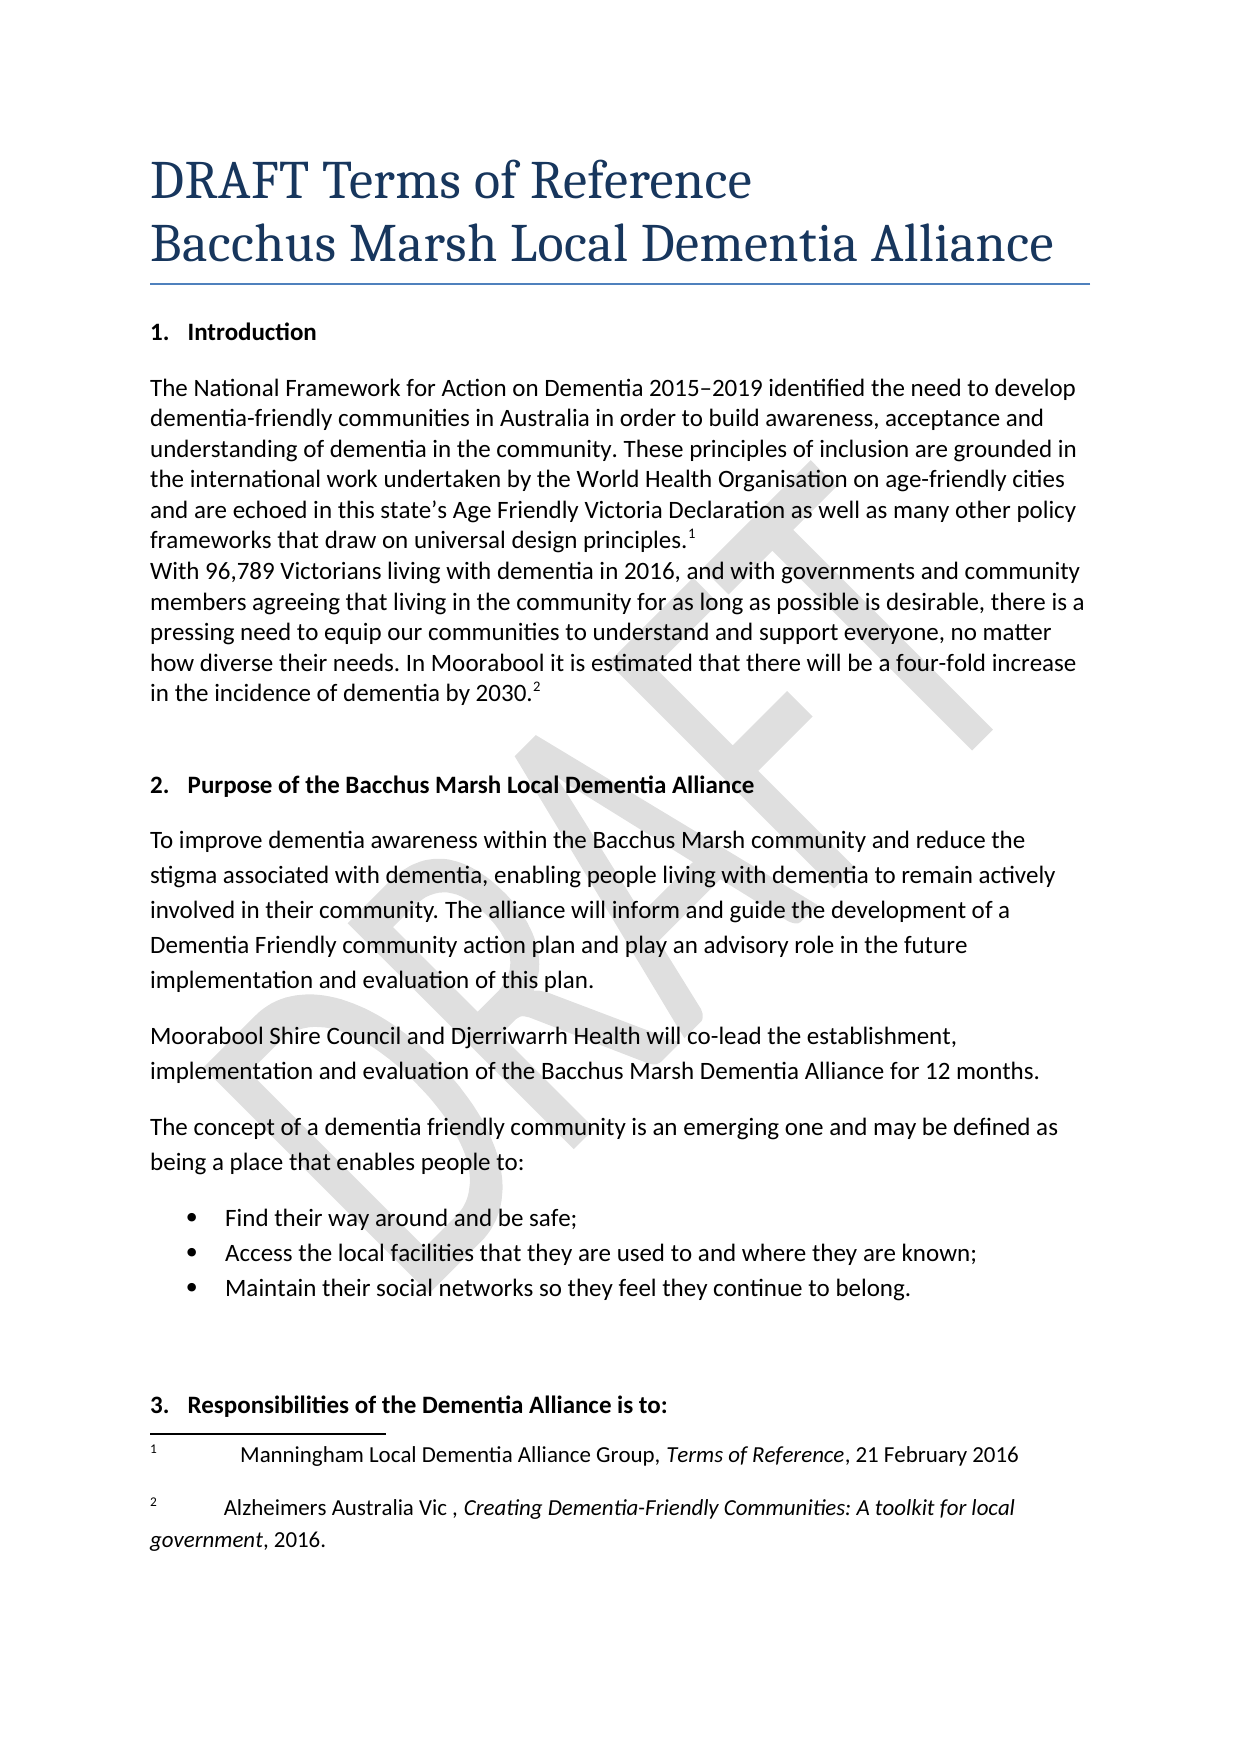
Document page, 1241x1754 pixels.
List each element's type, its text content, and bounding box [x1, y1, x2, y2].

text To improve dementia awareness within the Bacchus Marsh community and reduce the stigma associated with dementia, enabling people living with dementia to remain actively involved in their community. The alliance will inform and guide the development of a Dementia Friendly community action plan and play an advisory role in the future implementation and evaluation of this plan. [150, 825, 1090, 995]
title DRAFT Terms of Reference [150, 150, 1090, 212]
text With 96,789 Victorians living with dementia in 2016, and with governments and community members agreeing that living in the community for as long as possible is desirable, there is a pressing need to equip our communities to understand and support everyone, no matter how diverse their needs. In Moorabool it is estimated that there will be a four-fold increase in the incidence of dementia by 2030. [150, 555, 1090, 708]
text The concept of a dementia friendly community is an emerging one and may be defined as being a place that enables people to: [150, 1111, 1090, 1177]
text The National Framework for Action on Dementia 2015–2019 identified the need to develop dementia-friendly communities in Australia in order to build awareness, acceptance and understanding of dementia in the community. These principles of inclusion are grounded in the international work undertaken by the World Health Organisation on age-friendly cities and are echoed in this state’s Age Friendly Victoria Declaration as well as many other policy frameworks that draw on universal design principles. [150, 372, 1090, 555]
title Bacchus Marsh Local Dementia Alliance [150, 212, 1090, 283]
list Maintain their social networks so they feel they continue to belong. [187, 1272, 1090, 1303]
list Purpose of the Bacchus Marsh Local Dementia Alliance [150, 769, 1090, 799]
text Moorabool Shire Council and Djerriwarrh Health will co-lead the establishment, implementation and evaluation of the Bacchus Marsh Dementia Alliance for 12 months. [150, 1021, 1090, 1086]
list Responsibilities of the Dementia Alliance is to: [150, 1389, 1090, 1419]
list Introduction [150, 316, 1090, 347]
list Find their way around and be safe; [187, 1202, 1090, 1233]
list Access the local facilities that they are used to and where they are known; [187, 1237, 1090, 1268]
